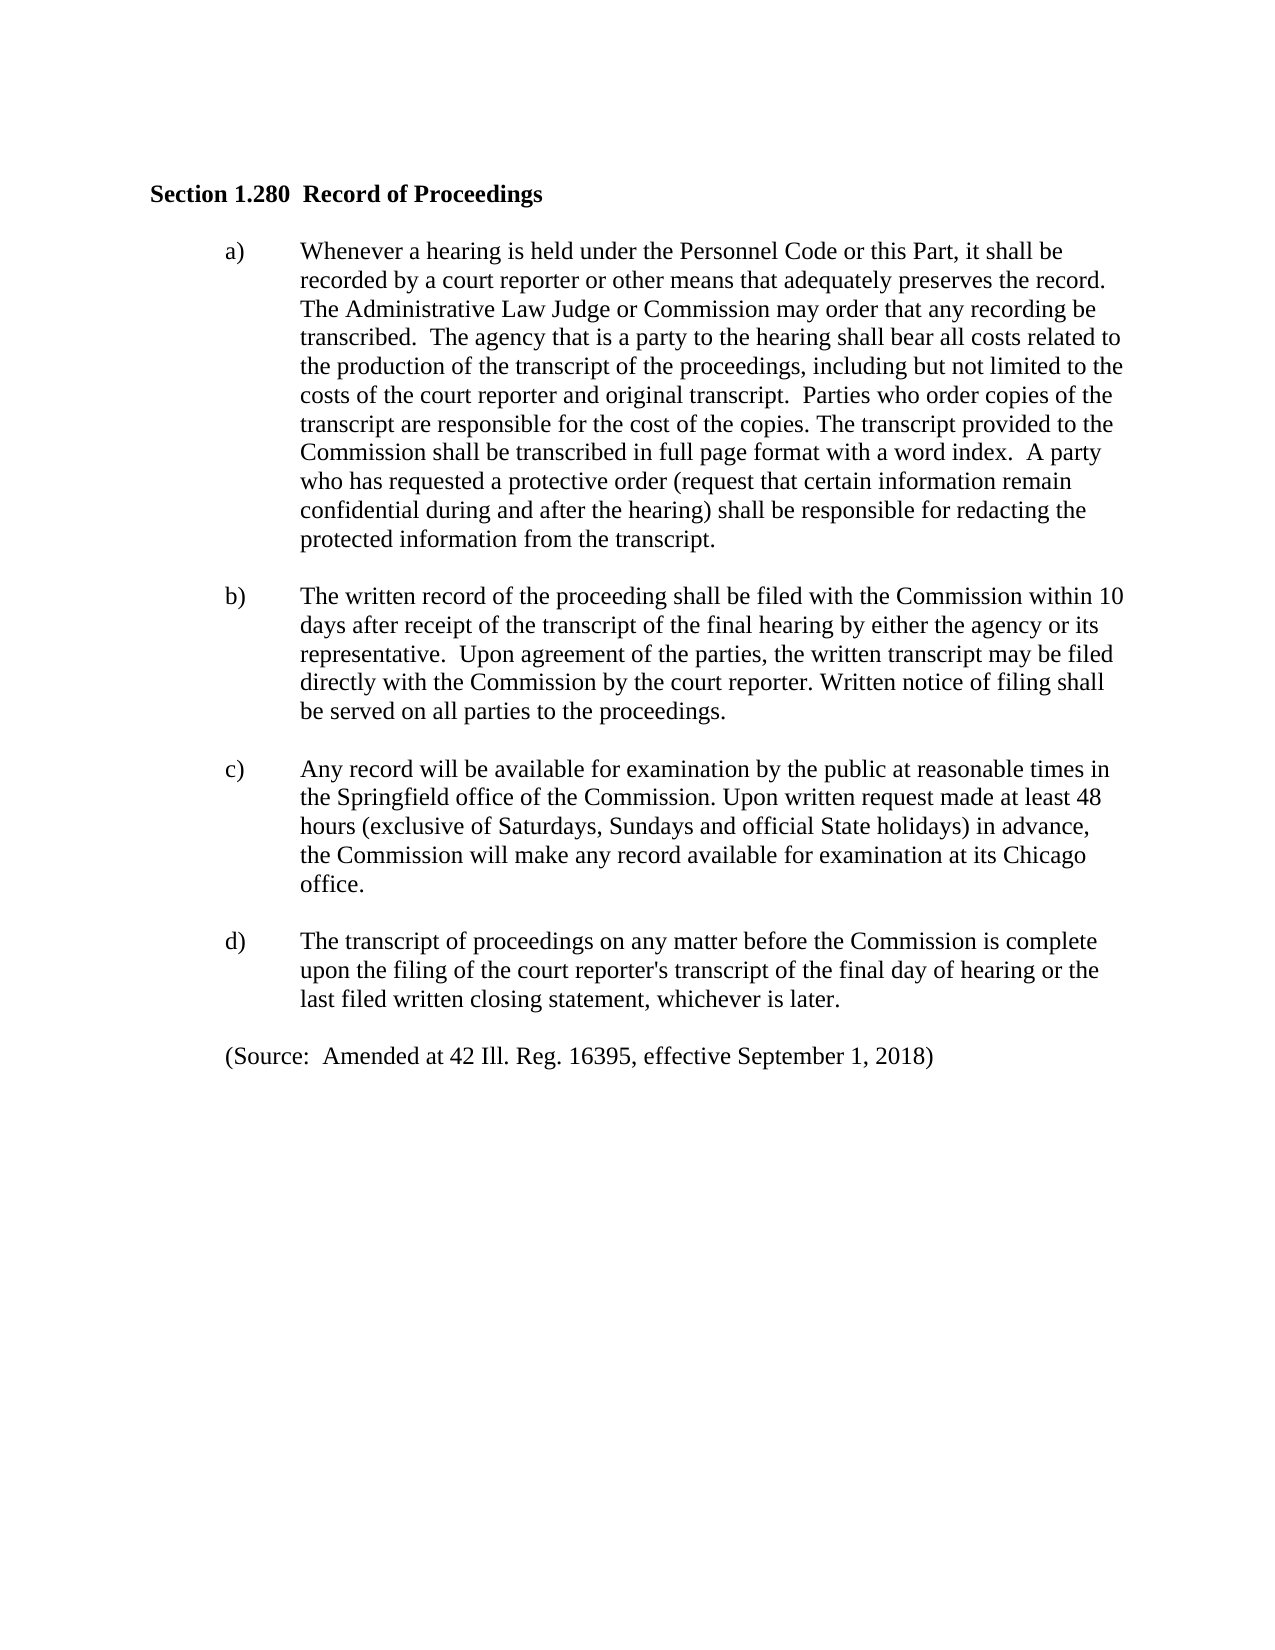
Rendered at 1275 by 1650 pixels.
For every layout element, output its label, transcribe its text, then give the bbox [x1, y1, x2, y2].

text a) Whenever a hearing is held under the Personnel Code or this Part, it shall be recorded by a court reporter or other means that adequately preserves the record. The Administrative Law Judge or Commission may order that any recording be transcribed. The agency that is a party to the hearing shall bear all costs related to the production of the transcript of the proceedings, including but not limited to the costs of the court reporter and original transcript. Parties who order copies of the transcript are responsible for the cost of the copies. The transcript provided to the Commission shall be transcribed in full page format with a word index. A party who has requested a protective order (request that certain information remain confidential during and after the hearing) shall be responsible for redacting the protected information from the transcript. [225, 236, 1125, 552]
text (Source: Amended at 42 Ill. Reg. 16395, effective September 1, 2018) [225, 1041, 1125, 1070]
text c) Any record will be available for examination by the public at reasonable times in the Springfield office of the Commission. Upon written request made at least 48 hours (exclusive of Saturdays, Sundays and official State holidays) in advance, the Commission will make any record available for examination at its Chicago office. [225, 754, 1125, 897]
text d) The transcript of proceedings on any matter before the Commission is complete upon the filing of the court reporter's transcript of the final day of hearing or the last filed written closing statement, whichever is later. [225, 926, 1125, 1012]
text Section 1.280 Record of Proceedings [150, 179, 1125, 207]
text b) The written record of the proceeding shall be filed with the Commission within 10 days after receipt of the transcript of the final hearing by either the agency or its representative. Upon agreement of the parties, the written transcript may be filed directly with the Commission by the court reporter. Written notice of filing shall be served on all parties to the proceedings. [225, 581, 1125, 725]
